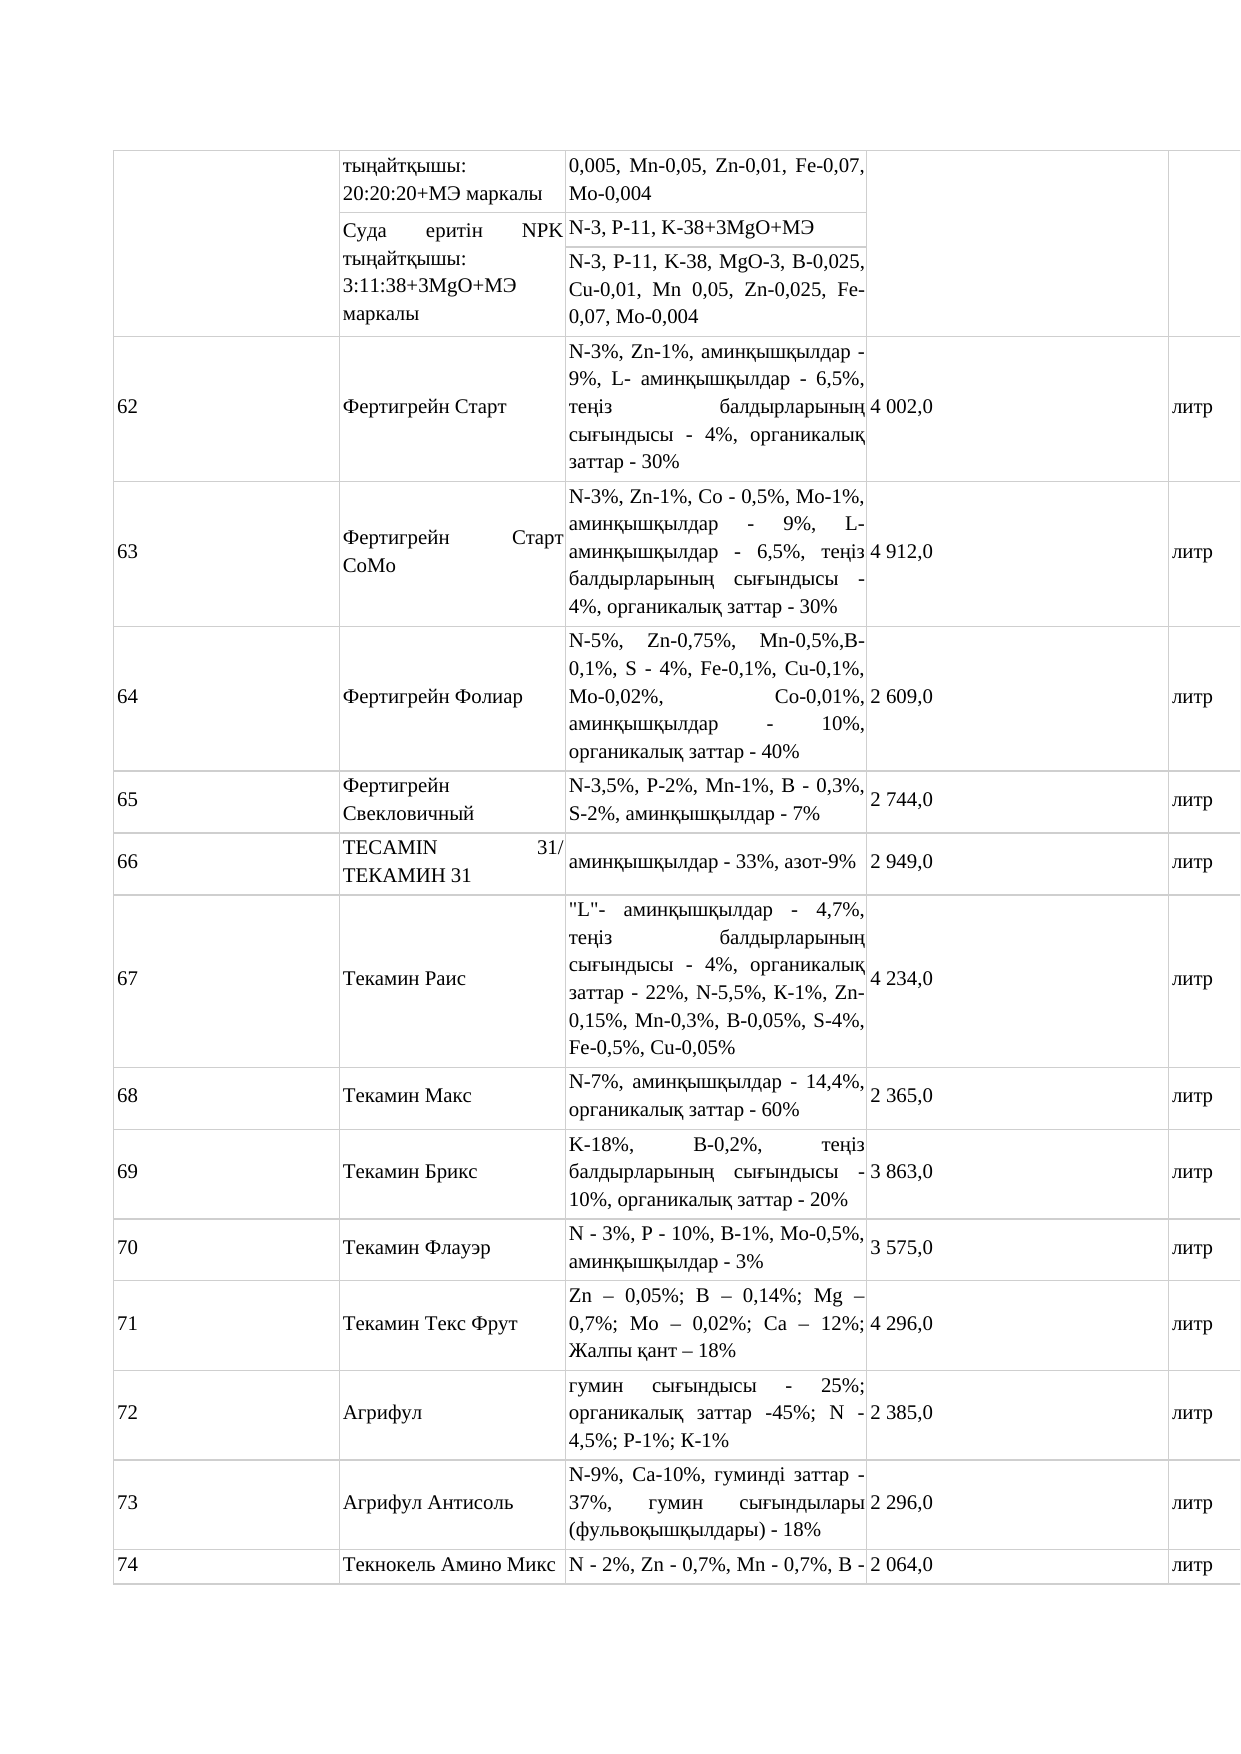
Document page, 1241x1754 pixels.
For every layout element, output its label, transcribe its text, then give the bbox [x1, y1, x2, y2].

table_cell 74 [114, 1550, 339, 1583]
table_cell 2 064,0 [867, 1550, 1168, 1583]
table_cell Фертигрейн Старт СоМо [340, 482, 565, 626]
table_cell литр [1169, 896, 1240, 1067]
table_cell литр [1169, 1068, 1240, 1129]
table_cell N - 3%, P - 10%, B-1%, Mo-0,5%, аминқышқылдар - 3% [566, 1220, 866, 1280]
table_cell Суда еритін NPK тыңайтқышы: 3:11:38+3MgО+МЭ маркалы [340, 213, 565, 336]
table_cell 71 [114, 1281, 339, 1370]
table_cell литр [1169, 1220, 1240, 1280]
table_cell литр [1169, 1550, 1240, 1583]
table_cell N-3%, Zn-1%, аминқышқылдар - 9%, L- аминқышқылдар - 6,5%, теңіз балдырларының сығындысы - 4%, органикалық заттар - 30% [566, 337, 866, 481]
table_cell 68 [114, 1068, 339, 1129]
table_cell 72 [114, 1371, 339, 1459]
table_cell 2 609,0 [867, 627, 1168, 770]
table_cell Текамин Текс Фрут [340, 1281, 565, 1370]
table_cell Фертигрейн Старт [340, 337, 565, 481]
table_cell Фертигрейн Свекловичный [340, 772, 565, 832]
table_cell литр [1169, 772, 1240, 832]
table_cell гумин сығындысы - 25%; органикалық заттар -45%; N - 4,5%; Р-1%; К-1% [566, 1371, 866, 1459]
table_cell 2 365,0 [867, 1068, 1168, 1129]
table_cell 64 [114, 627, 339, 770]
table_cell 2 744,0 [867, 772, 1168, 832]
table_cell 4 296,0 [867, 1281, 1168, 1370]
table_cell Агрифул [340, 1371, 565, 1459]
table_cell 62 [114, 337, 339, 481]
table_cell 2 296,0 [867, 1461, 1168, 1549]
table_cell 69 [114, 1130, 339, 1218]
table_cell K-18%, B-0,2%, теңіз балдырларының сығындысы - 10%, органикалық заттар - 20% [566, 1130, 866, 1218]
table_cell 4 234,0 [867, 896, 1168, 1067]
table_cell Текамин Макс [340, 1068, 565, 1129]
table_cell N-7%, аминқышқылдар - 14,4%, органикалық заттар - 60% [566, 1068, 866, 1129]
table_cell 63 [114, 482, 339, 626]
table_cell N-9%, Са-10%, гуминді заттар - 37%, гумин сығындылары (фульвоқышқылдары) - 18% [566, 1461, 866, 1549]
table_cell 3 575,0 [867, 1220, 1168, 1280]
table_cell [340, 1550, 565, 1583]
table_cell 3 863,0 [867, 1130, 1168, 1218]
table_cell N-3, P-11, K-38+3MgO+MЭ [566, 213, 866, 246]
table_cell 4 002,0 [867, 337, 1168, 481]
table_cell Фертигрейн Фолиар [340, 627, 565, 770]
table_cell Текамин Брикс [340, 1130, 565, 1218]
table_cell N-3, P-11, K-38, MgO-3, В-0,025, Cu-0,01, Mn 0,05, Zn-0,025, Fe-0,07, Mo-0,004 [566, 248, 866, 336]
table_cell Текамин Раис [340, 896, 565, 1067]
table_cell литр [1169, 834, 1240, 894]
table_cell Агрифул Антисоль [340, 1461, 565, 1549]
table_cell N-3,5%, P-2%, Mn-1%, B - 0,3%, S-2%, аминқышқылдар - 7% [566, 772, 866, 832]
table_cell N-5%, Zn-0,75%, Mn-0,5%,B-0,1%, S - 4%, Fe-0,1%, Cu-0,1%, Mo-0,02%, Co-0,01%, аминқышқылдар - 10%, органикалық заттар - 40% [566, 627, 866, 770]
table_cell литр [1169, 627, 1240, 770]
table_cell Текамин Флауэр [340, 1220, 565, 1280]
table_cell литр [1169, 482, 1240, 626]
table_cell литр [1169, 1281, 1240, 1370]
table_cell "L"- аминқышқылдар - 4,7%, теңіз балдырларының сығындысы - 4%, органикалық заттар - 22%, N-5,5%, К-1%, Zn-0,15%, Mn-0,3%, B-0,05%, S-4%, Fe-0,5%, Cu-0,05% [566, 896, 866, 1067]
table_cell 4 912,0 [867, 482, 1168, 626]
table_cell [566, 151, 866, 212]
table_cell 2 949,0 [867, 834, 1168, 894]
table_cell аминқышқылдар - 33%, азот-9% [566, 834, 866, 894]
table_cell 67 [114, 896, 339, 1067]
table_cell литр [1169, 1461, 1240, 1549]
table_cell 70 [114, 1220, 339, 1280]
table_cell литр [1169, 1130, 1240, 1218]
table_cell N-3%, Zn-1%, Со - 0,5%, Mo-1%, аминқышқылдар - 9%, L- аминқышқылдар - 6,5%, теңіз балдырларының сығындысы - 4%, органикалық заттар - 30% [566, 482, 866, 626]
table_cell 66 [114, 834, 339, 894]
table_cell 2 385,0 [867, 1371, 1168, 1459]
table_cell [340, 151, 565, 212]
table_cell TECAMIN 31/ ТЕКАМИН 31 [340, 834, 565, 894]
table_cell литр [1169, 337, 1240, 481]
table_cell литр [1169, 1371, 1240, 1459]
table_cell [566, 1550, 866, 1583]
table_cell 65 [114, 772, 339, 832]
table_cell 73 [114, 1461, 339, 1549]
table_cell Zn – 0,05%; B – 0,14%; Mg – 0,7%; Mo – 0,02%; Ca – 12%; Жалпы қант – 18% [566, 1281, 866, 1370]
